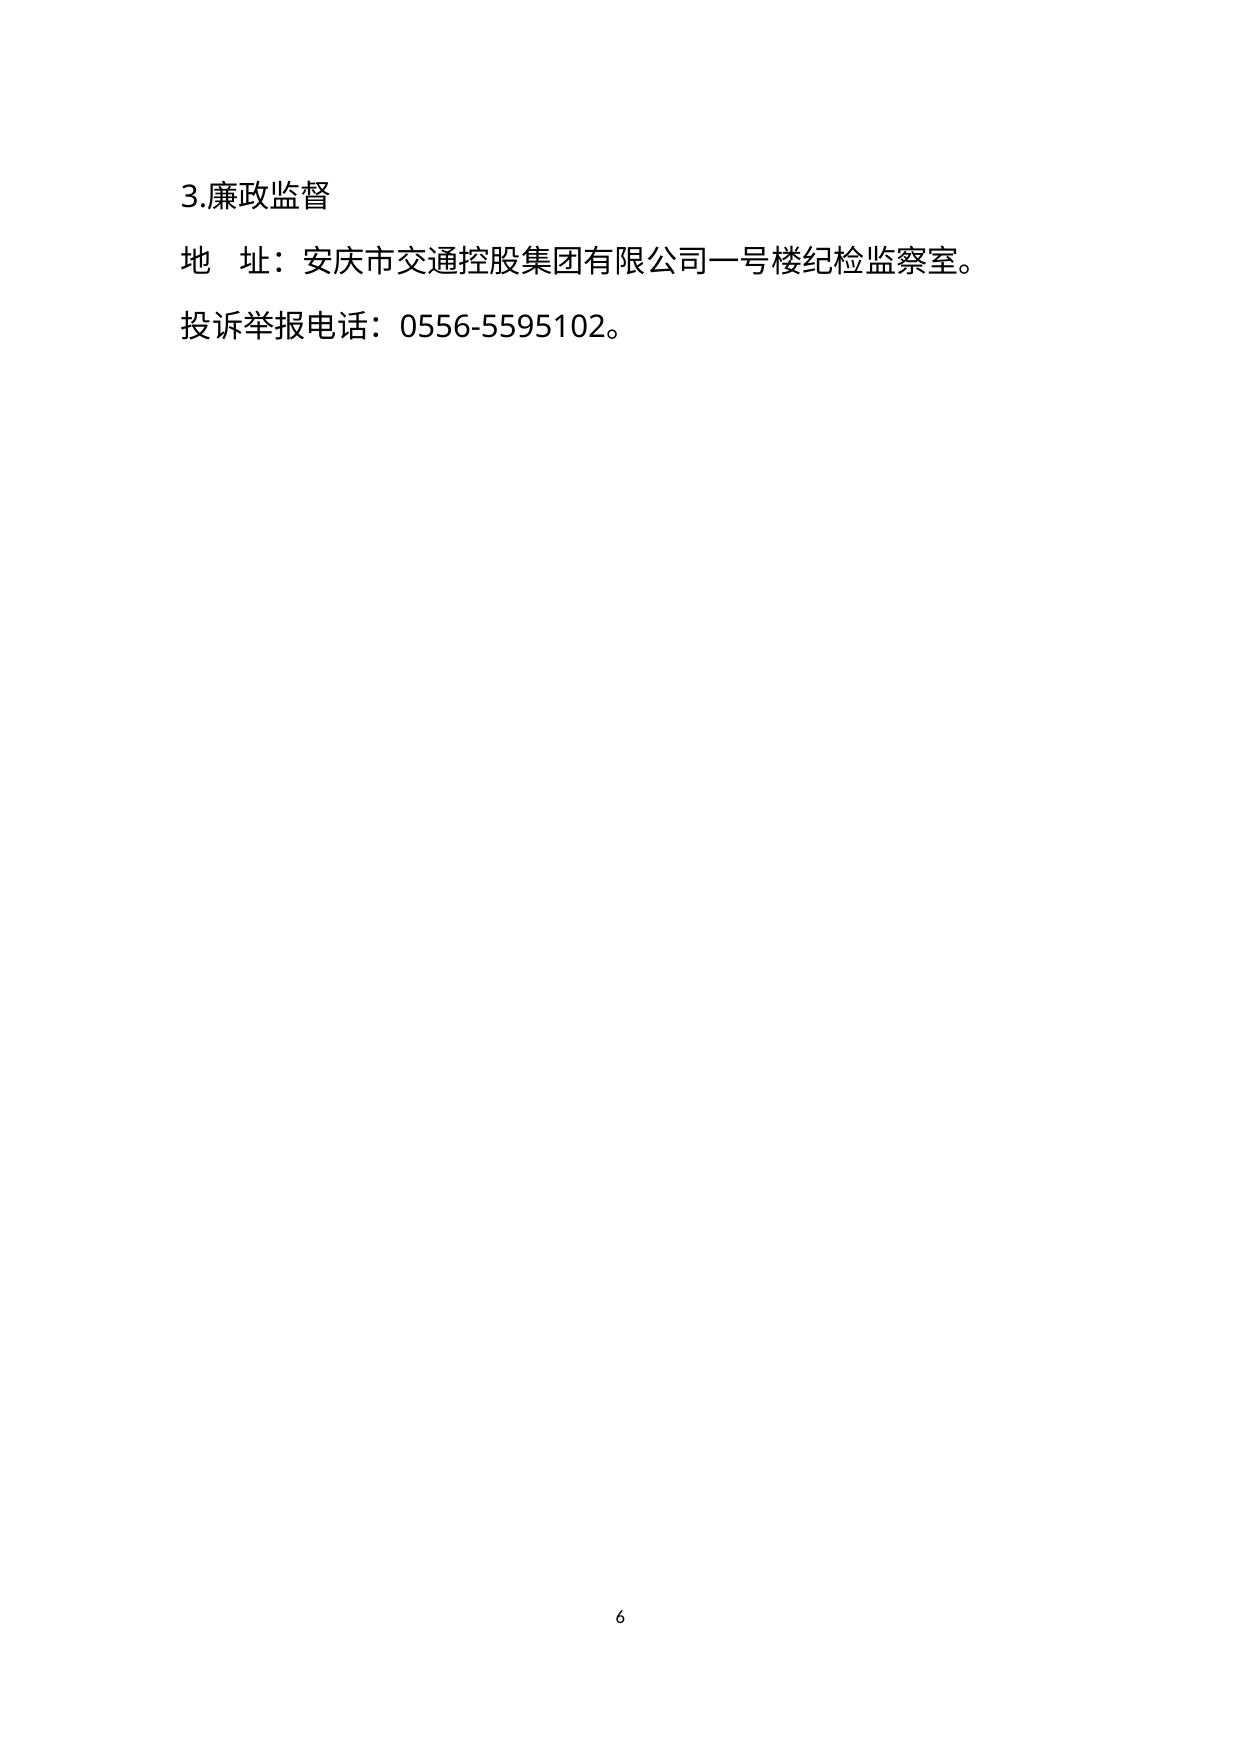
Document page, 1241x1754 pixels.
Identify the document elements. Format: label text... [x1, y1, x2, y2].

text 3.廉政监督 [118, 161, 1122, 226]
text 投诉举报电话：0556-5595102。 [118, 291, 1122, 356]
text 地 址：安庆市交通控股集团有限公司一号楼纪检监察室。 [118, 226, 1122, 291]
